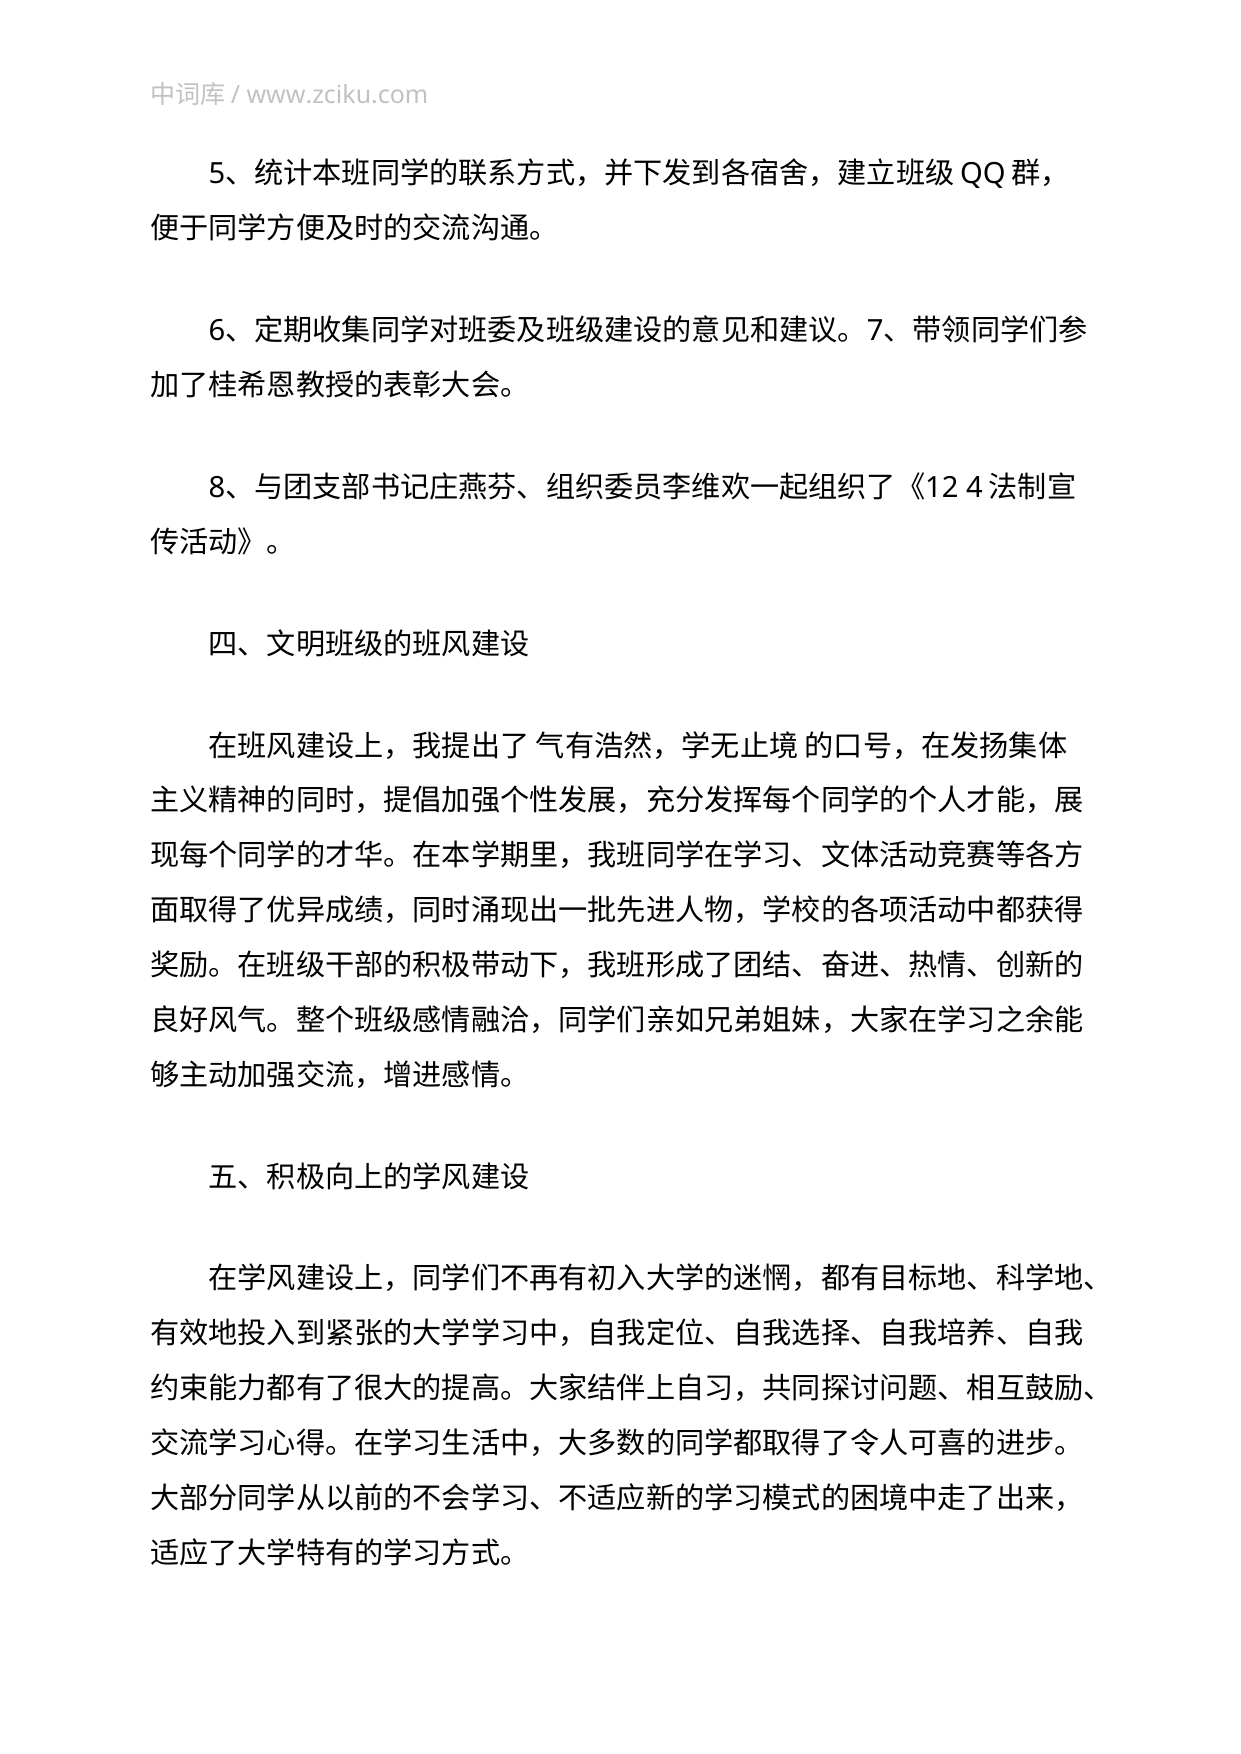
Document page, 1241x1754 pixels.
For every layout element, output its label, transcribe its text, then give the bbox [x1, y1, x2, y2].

text 五、积极向上的学风建设 [150, 1153, 1090, 1196]
text 8、与团支部书记庄燕芬、组织委员李维欢一起组织了《12 4法制宣传活动》。 [150, 463, 1090, 561]
text 5、统计本班同学的联系方式，并下发到各宿舍，建立班级QQ群，便于同学方便及时的交流沟通。 [150, 150, 1090, 247]
text 在班风建设上，我提出了 气有浩然，学无止境 的口号，在发扬集体主义精神的同时，提倡加强个性发展，充分发挥每个同学的个人才能，展现每个同学的才华。在本学期里，我班同学在学习、文体活动竞赛等各方面取得了优异成绩，同时涌现出一批先进人物，学校的各项活动中都获得奖励。在班级干部的积极带动下，我班形成了团结、奋进、热情、创新的良好风气。整个班级感情融洽，同学们亲如兄弟姐妹，大家在学习之余能够主动加强交流，增进感情。 [150, 722, 1090, 1094]
text 四、文明班级的班风建设 [150, 620, 1090, 663]
text 在学风建设上，同学们不再有初入大学的迷惘，都有目标地、科学地、有效地投入到紧张的大学学习中，自我定位、自我选择、自我培养、自我约束能力都有了很大的提高。大家结伴上自习，共同探讨问题、相互鼓励、交流学习心得。在学习生活中，大多数的同学都取得了令人可喜的进步。大部分同学从以前的不会学习、不适应新的学习模式的困境中走了出来，适应了大学特有的学习方式。 [150, 1255, 1090, 1572]
text 6、定期收集同学对班委及班级建设的意见和建议。7、带领同学们参加了桂希恩教授的表彰大会。 [150, 307, 1090, 404]
